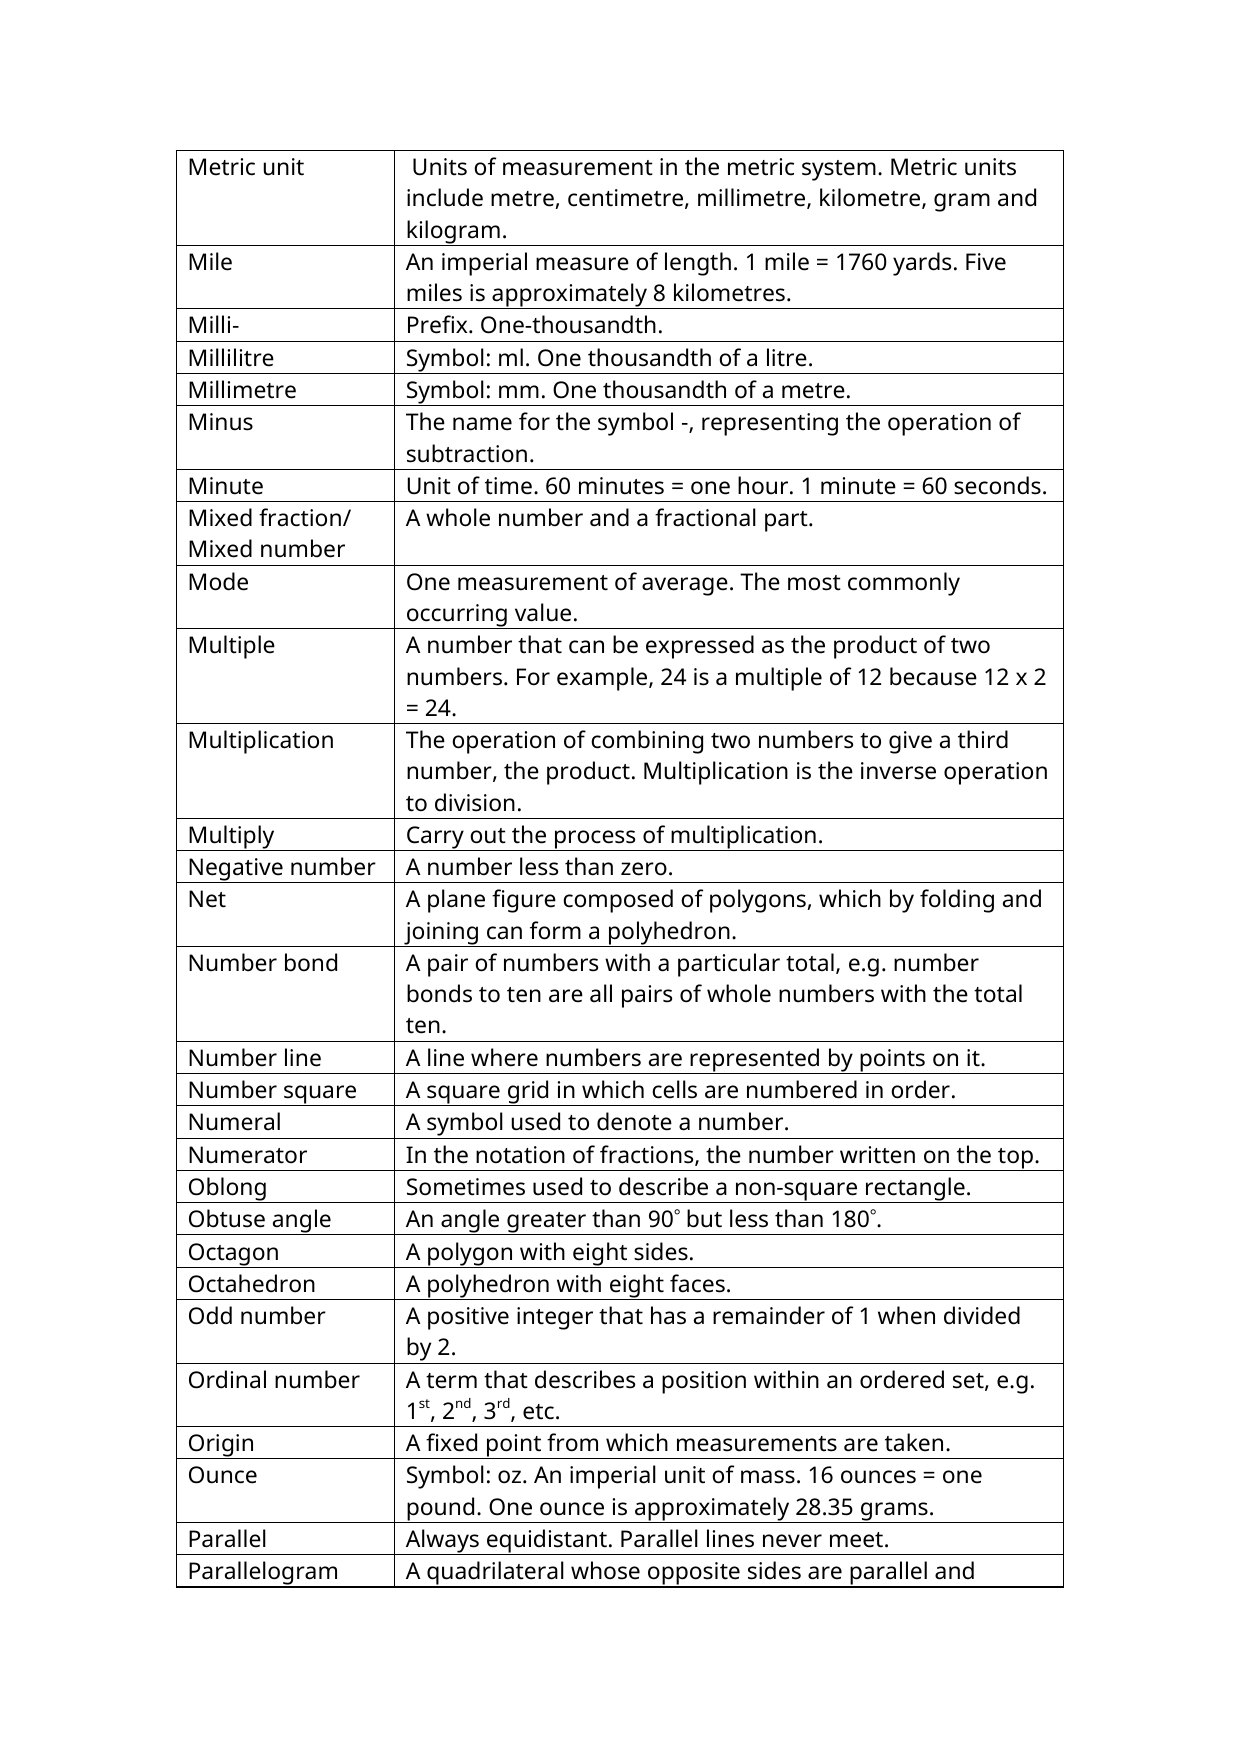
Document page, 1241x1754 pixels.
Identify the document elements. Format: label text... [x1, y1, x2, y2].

table_cell Number line [177, 1042, 394, 1073]
table_cell Octahedron [177, 1268, 394, 1299]
table_cell Milli- [177, 309, 394, 341]
table_cell A fixed point from which measurements are taken. [395, 1427, 1063, 1458]
table_cell Parallel [177, 1523, 394, 1554]
table_cell Multiply [177, 819, 394, 850]
table_cell Symbol: mm. One thousandth of a metre. [395, 374, 1063, 405]
table_cell Mode [177, 566, 394, 628]
table_cell Numeral [177, 1106, 394, 1137]
table_cell Number square [177, 1074, 394, 1105]
table_cell Metric unit [177, 151, 394, 245]
table_cell Net [177, 883, 394, 946]
table_cell Minute [177, 470, 394, 501]
table_cell Oblong [177, 1171, 394, 1202]
table_cell Minus [177, 406, 394, 469]
table_cell Multiple [177, 629, 394, 723]
table_cell Negative number [177, 851, 394, 882]
table_cell Octagon [177, 1235, 394, 1267]
table_cell Mile [177, 246, 394, 308]
table_cell Obtuse angle [177, 1203, 394, 1234]
table_cell Ordinal number [177, 1364, 394, 1426]
table_cell Multiplication [177, 724, 394, 818]
table_cell Origin [177, 1427, 394, 1458]
table_cell Always equidistant. Parallel lines never meet. [395, 1523, 1063, 1554]
table_cell Carry out the process of multiplication. [395, 819, 1063, 850]
table_cell One measurement of average. The most commonly occurring value. [395, 566, 1063, 628]
table_cell An imperial measure of length. 1 mile = 1760 yards. Five miles is approximately 8 kilometres. [395, 246, 1063, 308]
table_cell Numerator [177, 1139, 394, 1170]
table_cell A whole number and a fractional part. [395, 502, 1063, 564]
table_cell A plane figure composed of polygons, which by folding and joining can form a polyhedron. [395, 883, 1063, 946]
table_cell Unit of time. 60 minutes = one hour. 1 minute = 60 seconds. [395, 470, 1063, 501]
table_cell A number that can be expressed as the product of two numbers. For example, 24 is a multiple of 12 because 12 x 2 = 24. [395, 629, 1063, 723]
table_cell A positive integer that has a remainder of 1 when divided by 2. [395, 1300, 1063, 1362]
table_cell A symbol used to denote a number. [395, 1106, 1063, 1137]
table_cell Millilitre [177, 342, 394, 373]
table_cell The name for the symbol -, representing the operation of subtraction. [395, 406, 1063, 469]
table_cell The operation of combining two numbers to give a third number, the product. Multiplication is the inverse operation to division. [395, 724, 1063, 818]
table_cell Millimetre [177, 374, 394, 405]
table_cell Odd number [177, 1300, 394, 1362]
table_cell An angle greater than 90 but less than 180. [395, 1203, 1063, 1234]
table_cell A polyhedron with eight faces. [395, 1268, 1063, 1299]
table_cell A number less than zero. [395, 851, 1063, 882]
table_cell Prefix. One-thousandth. [395, 309, 1063, 341]
table_cell Symbol: ml. One thousandth of a litre. [395, 342, 1063, 373]
table_cell A line where numbers are represented by points on it. [395, 1042, 1063, 1073]
table_cell Symbol: oz. An imperial unit of mass. 16 ounces = one pound. One ounce is approximately 28.35 grams. [395, 1459, 1063, 1522]
table_cell A polygon with eight sides. [395, 1235, 1063, 1267]
table_cell Mixed fraction/ Mixed number [177, 502, 394, 564]
table_cell Ounce [177, 1459, 394, 1522]
table_cell Units of measurement in the metric system. Metric units include metre, centimetre, millimetre, kilometre, gram and kilogram. [395, 151, 1063, 245]
table_cell A pair of numbers with a particular total, e.g. number bonds to ten are all pairs of whole numbers with the total ten. [395, 947, 1063, 1041]
table_cell A square grid in which cells are numbered in order. [395, 1074, 1063, 1105]
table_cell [395, 1555, 1063, 1586]
table_cell A term that describes a position within an ordered set, e.g. 1st, 2nd, 3rd, etc. [395, 1364, 1063, 1426]
table_cell Sometimes used to describe a non-square rectangle. [395, 1171, 1063, 1202]
table_cell Number bond [177, 947, 394, 1041]
table_cell In the notation of fractions, the number written on the top. [395, 1139, 1063, 1170]
table_cell Parallelogram [177, 1555, 394, 1586]
